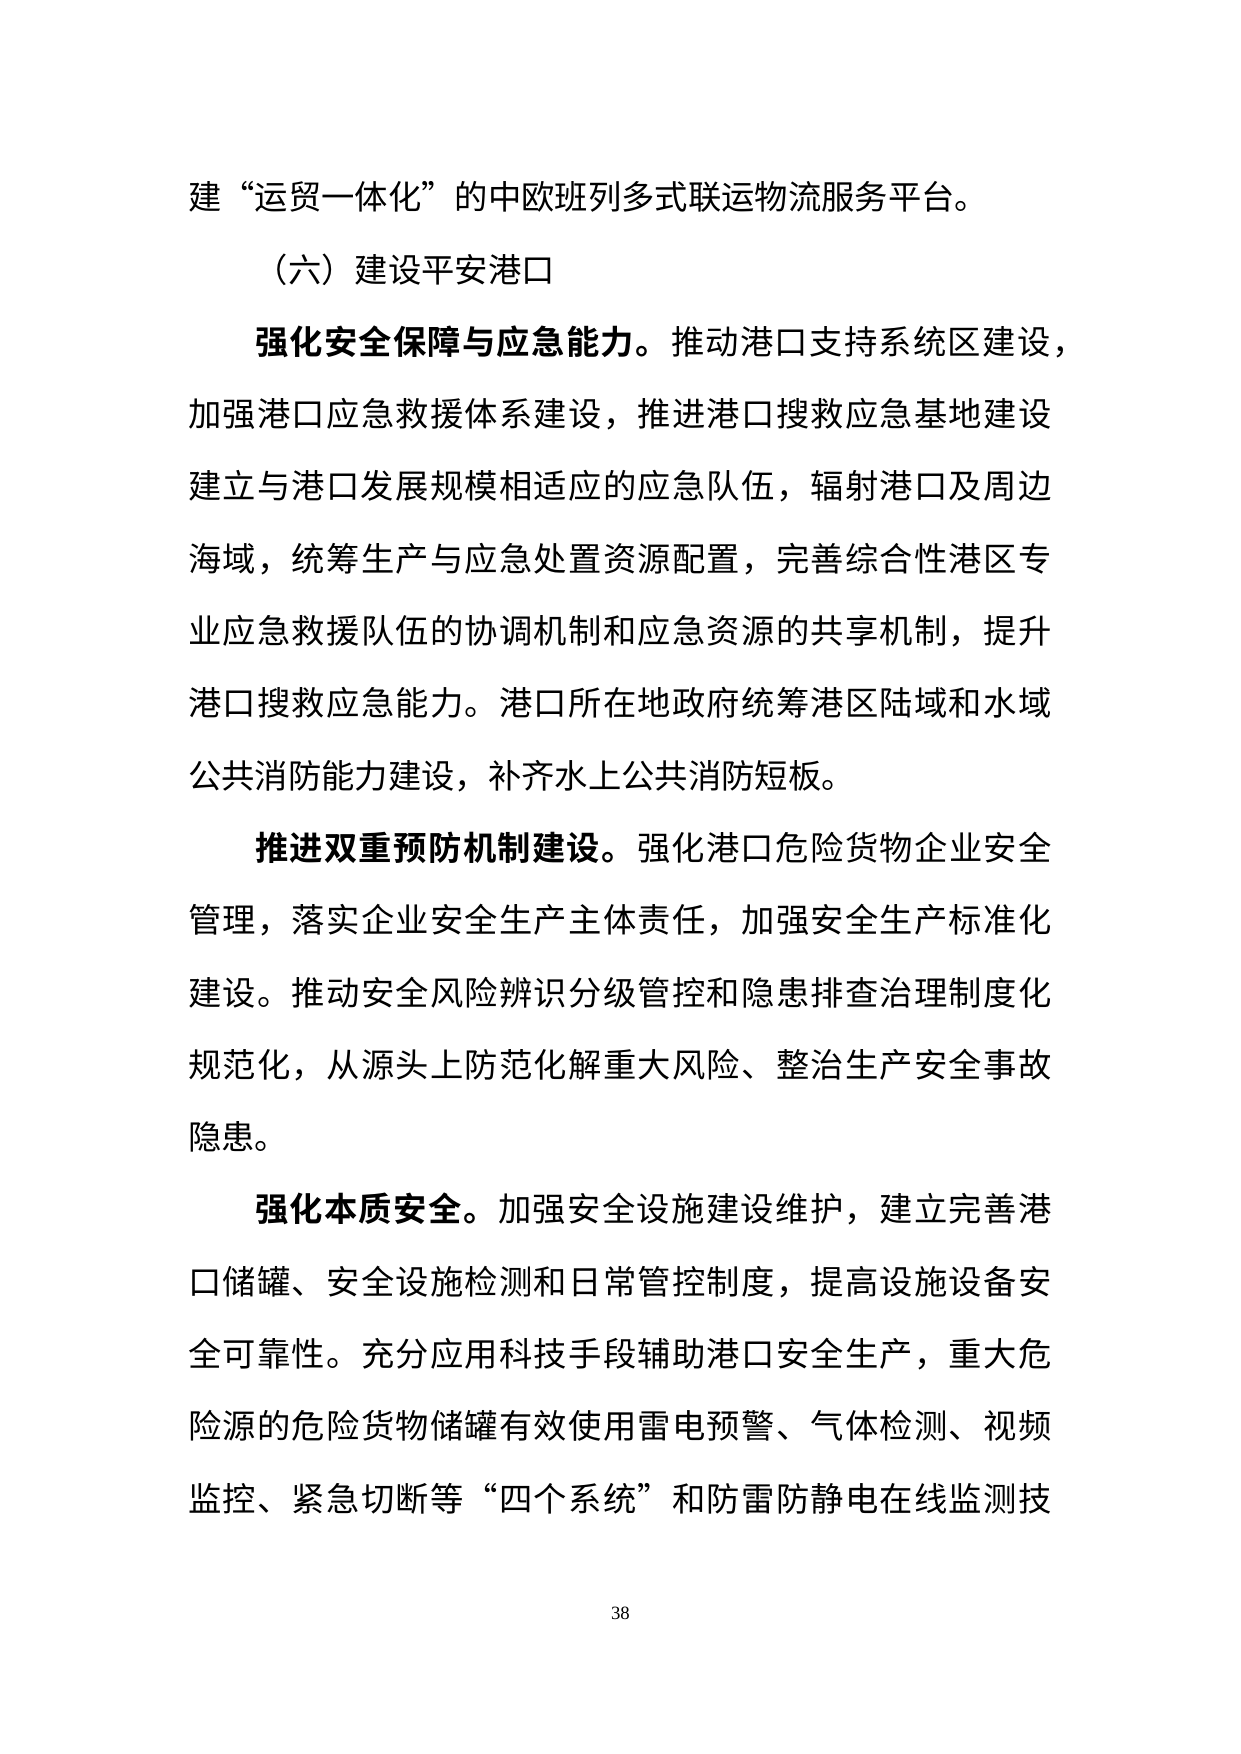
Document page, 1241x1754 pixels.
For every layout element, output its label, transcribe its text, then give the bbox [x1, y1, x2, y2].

subtitle （六）建设平安港口 [188, 243, 1052, 292]
text 强化安全保障与应急能力。推动港口支持系统区建设，加强港口应急救援体系建设，推进港口搜救应急基地建设，建立与港口发展规模相适应的应急队伍，辐射港口及周边海域，统筹生产与应急处置资源配置，完善综合性港区专业应急救援队伍的协调机制和应急资源的共享机制，提升港口搜救应急能力。 [188, 316, 1052, 798]
text 推进双重预防机制建设。强化港口危险货物企业安全管理，落实企业安全生产主体责任，加强安全生产标准化建设。推动安全风险辨识分级管控和隐患排查治理制度化、规范化，从源头上防范化解重大风险、整治生产安全事故隐患。 [188, 822, 1052, 1159]
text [188, 1183, 1052, 1521]
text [188, 171, 1052, 219]
